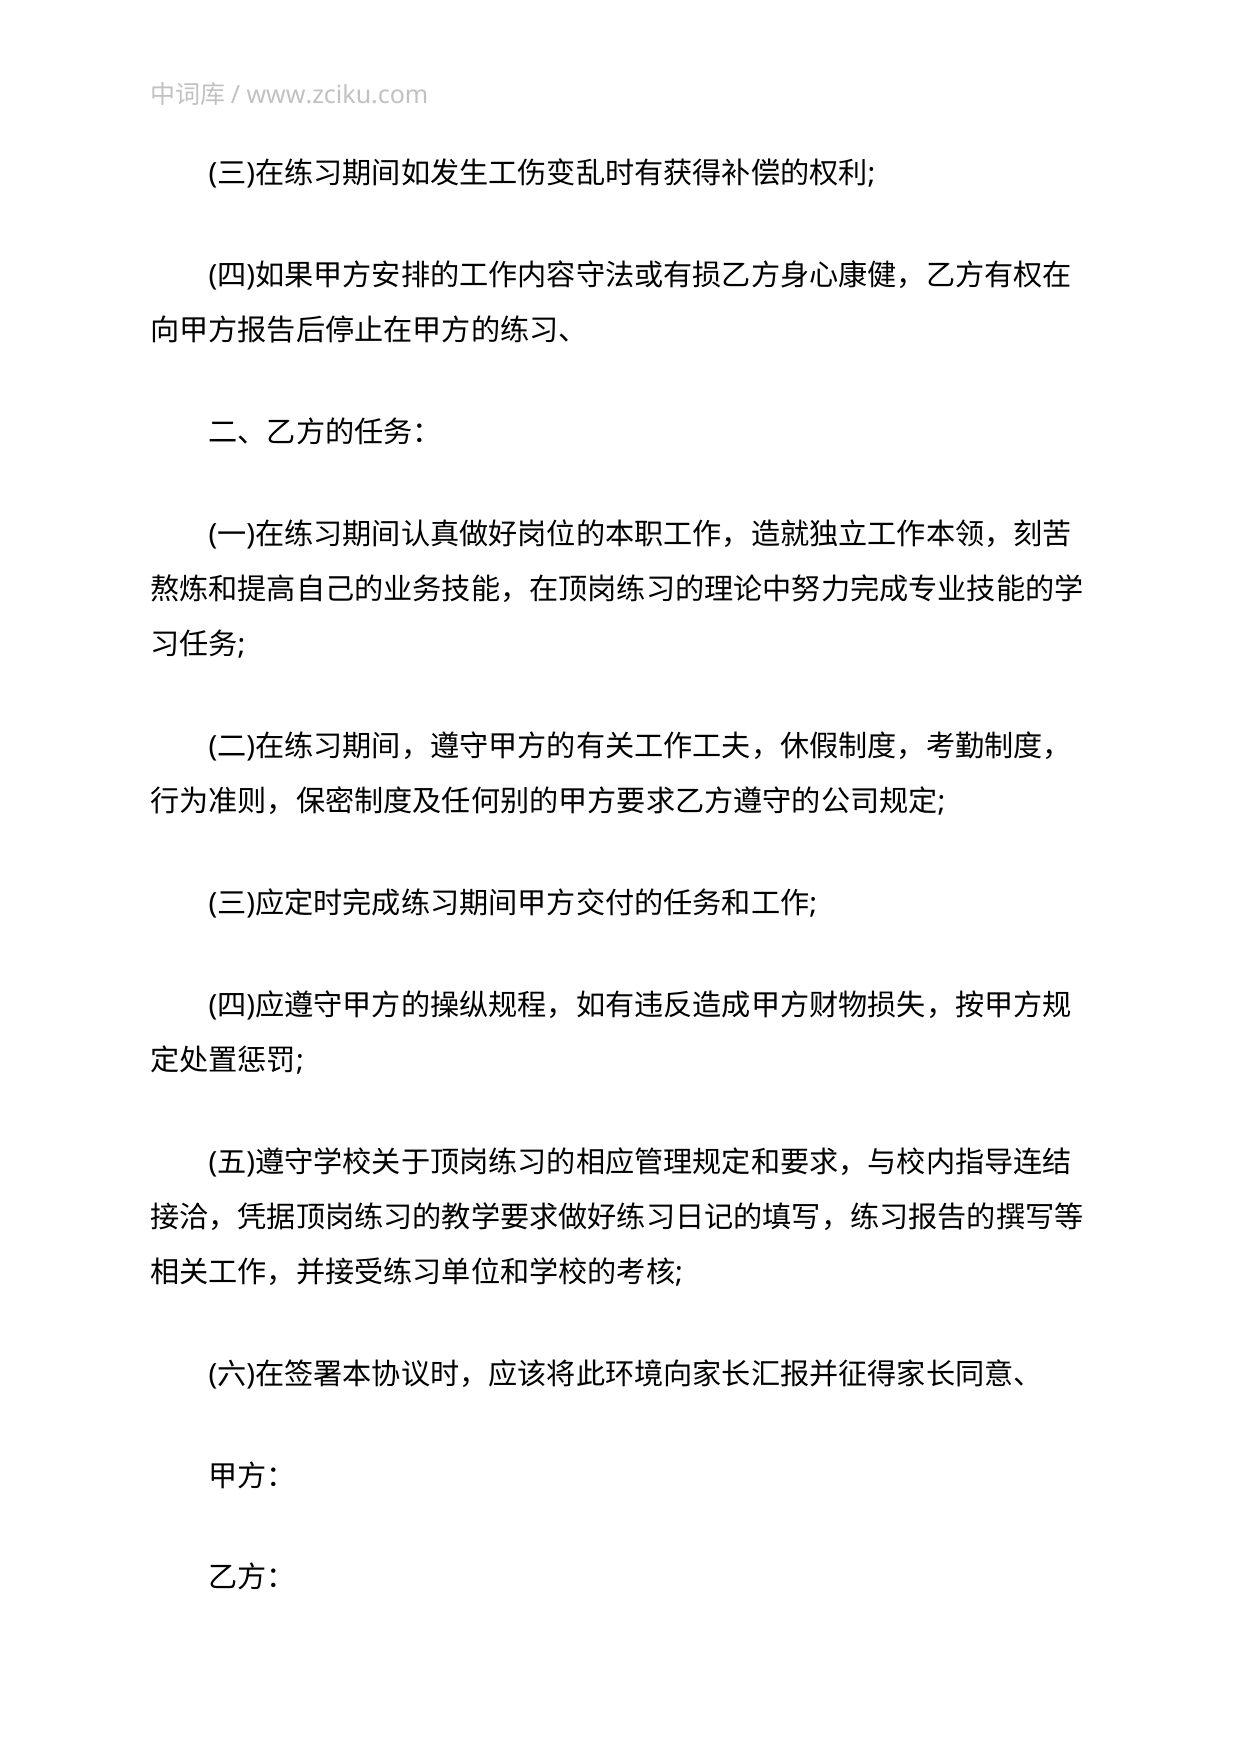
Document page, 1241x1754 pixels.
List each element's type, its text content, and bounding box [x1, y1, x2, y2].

text (五)遵守学校关于顶岗练习的相应管理规定和要求，与校内指导连结接洽，凭据顶岗练习的教学要求做好练习日记的填写，练习报告的撰写等相关工作，并接受练习单位和学校的考核; [150, 1138, 1090, 1291]
text (三)在练习期间如发生工伤变乱时有获得补偿的权利; [150, 150, 1090, 192]
text (二)在练习期间，遵守甲方的有关工作工夫，休假制度，考勤制度，行为准则，保密制度及任何别的甲方要求乙方遵守的公司规定; [150, 722, 1090, 820]
text (四)如果甲方安排的工作内容守法或有损乙方身心康健，乙方有权在向甲方报告后停止在甲方的练习、 [150, 252, 1090, 349]
text (三)应定时完成练习期间甲方交付的任务和工作; [150, 879, 1090, 922]
text (六)在签署本协议时，应该将此环境向家长汇报并征得家长同意、 [150, 1350, 1090, 1393]
text (一)在练习期间认真做好岗位的本职工作，造就独立工作本领，刻苦熬炼和提高自己的业务技能，在顶岗练习的理论中努力完成专业技能的学习任务; [150, 511, 1090, 663]
text 甲方： [150, 1452, 1090, 1494]
text 二、乙方的任务： [150, 409, 1090, 451]
text 乙方： [150, 1554, 1090, 1596]
text (四)应遵守甲方的操纵规程，如有违反造成甲方财物损失，按甲方规定处置惩罚; [150, 981, 1090, 1079]
